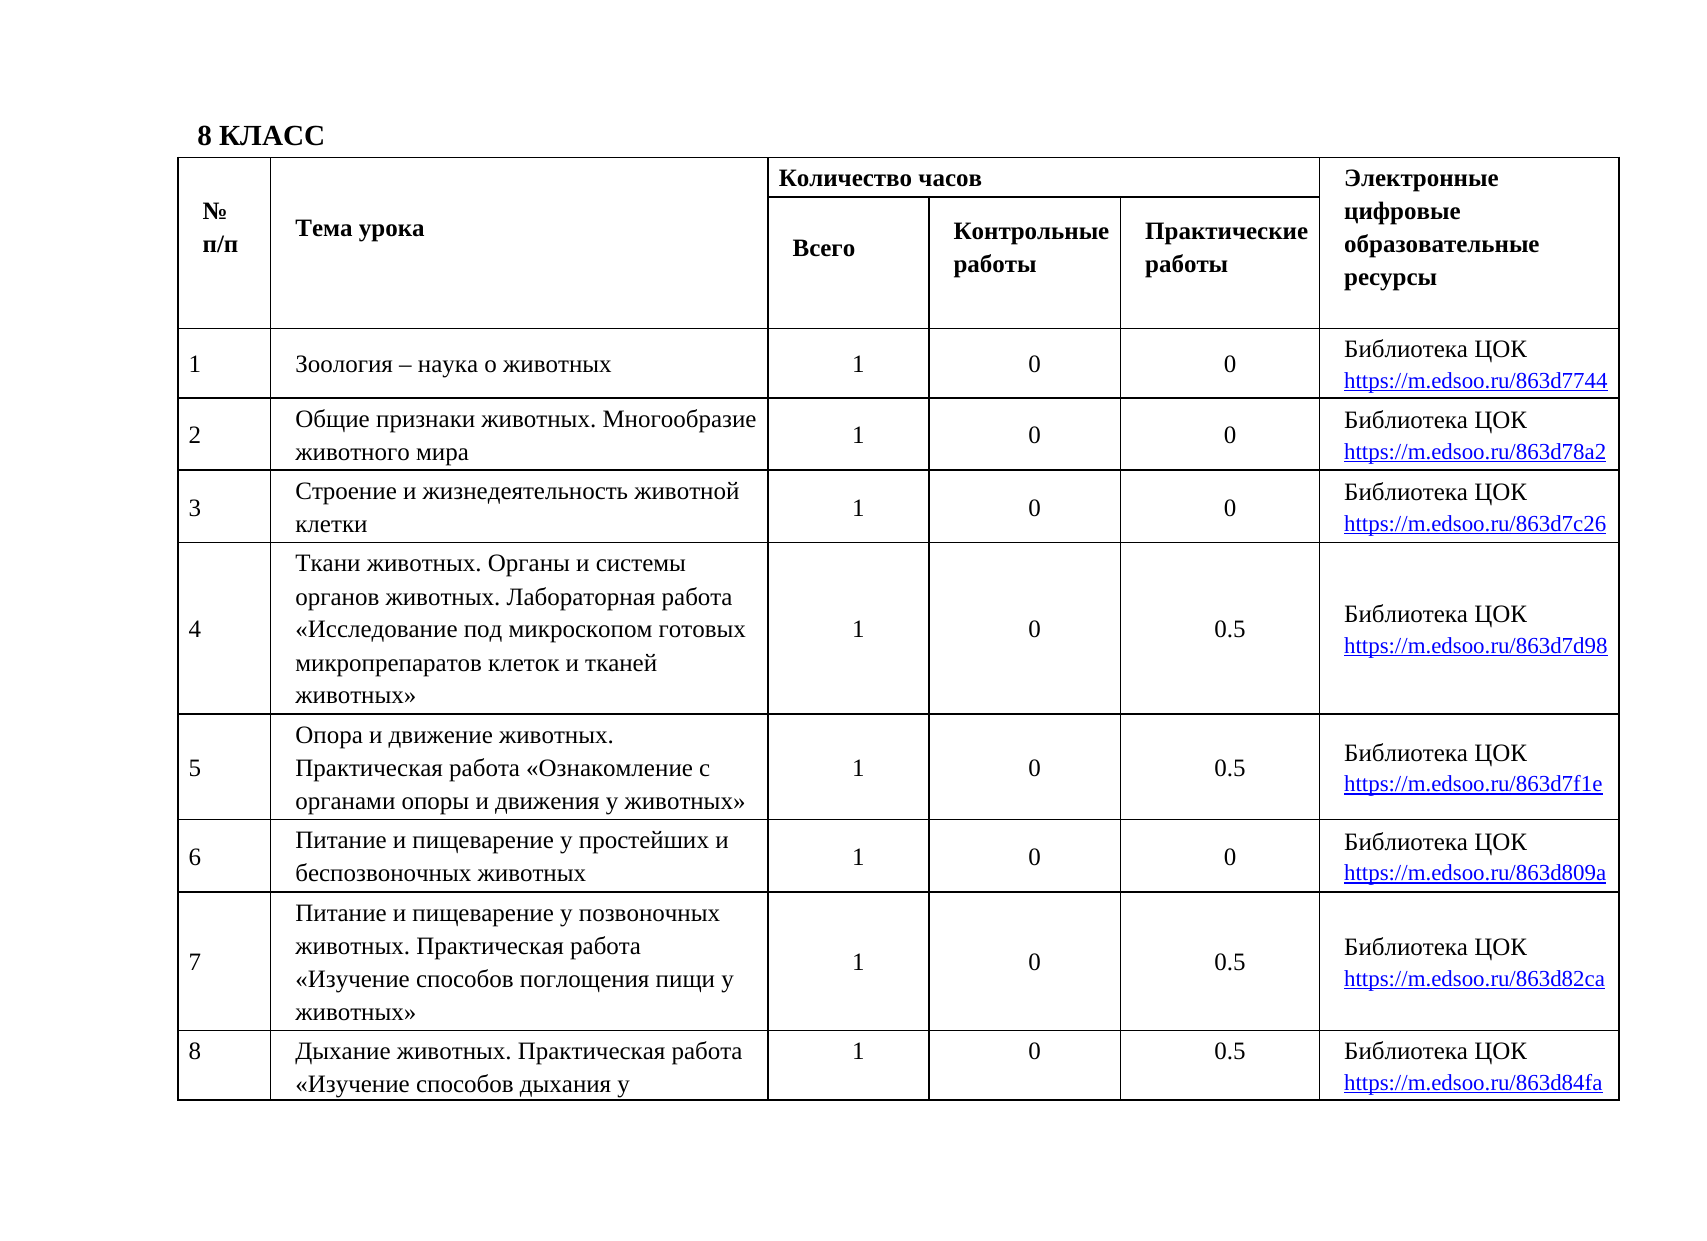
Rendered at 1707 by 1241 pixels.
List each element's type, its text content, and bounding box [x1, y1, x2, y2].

table_cell Опора и движение животных. Практическая работа «Ознакомление с органами опоры и движения у животных» [271, 715, 767, 819]
table_cell 0 [930, 893, 1120, 1029]
table_cell Библиотека ЦОК https://m.edsoo.ru/863d78a2 [1320, 399, 1618, 469]
text 8 КЛАСС [190, 118, 1618, 152]
table_cell Библиотека ЦОК https://m.edsoo.ru/863d7d98 [1320, 543, 1618, 713]
table_cell Ткани животных. Органы и системы органов животных. Лабораторная работа «Исследование под микроскопом готовых микропрепаратов клеток и тканей животных» [271, 543, 767, 713]
table_cell 0 [1121, 329, 1319, 397]
table_cell Библиотека ЦОК https://m.edsoo.ru/863d809a [1320, 820, 1618, 891]
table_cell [271, 1031, 767, 1099]
table_cell 1 [769, 893, 928, 1029]
table_cell Строение и жизнедеятельность животной клетки [271, 471, 767, 542]
table_cell 1 [769, 715, 928, 819]
table_header Количество часов [769, 158, 1319, 196]
table_cell 4 [179, 543, 270, 713]
table_cell Зоология – наука о животных [271, 329, 767, 397]
table_cell 3 [179, 471, 270, 542]
table_cell 0 [930, 329, 1120, 397]
table_cell 1 [179, 329, 270, 397]
table_cell Библиотека ЦОК https://m.edsoo.ru/863d7744 [1320, 329, 1618, 397]
table_cell 0 [930, 820, 1120, 891]
table_cell 0.5 [1121, 543, 1319, 713]
table_cell Контрольные работы [930, 198, 1120, 327]
table_cell 0 [930, 1031, 1120, 1099]
table_cell 0.5 [1121, 1031, 1319, 1099]
table_cell 0 [930, 471, 1120, 542]
table_header Электронные цифровые образовательные ресурсы [1320, 158, 1618, 327]
table_cell 6 [179, 820, 270, 891]
table_header № п/п [179, 158, 270, 327]
table_cell 1 [769, 329, 928, 397]
table_cell Питание и пищеварение у позвоночных животных. Практическая работа «Изучение способов поглощения пищи у животных» [271, 893, 767, 1029]
table_cell 1 [769, 543, 928, 713]
table_header Тема урока [271, 158, 767, 327]
table_cell 0.5 [1121, 715, 1319, 819]
table_cell 0 [1121, 399, 1319, 469]
table_cell 0 [930, 543, 1120, 713]
table_cell Библиотека ЦОК https://m.edsoo.ru/863d82ca [1320, 893, 1618, 1029]
table_cell 5 [179, 715, 270, 819]
table_cell 1 [769, 1031, 928, 1099]
table_cell Всего [769, 198, 928, 327]
table_cell 1 [769, 820, 928, 891]
table_cell 0 [930, 715, 1120, 819]
table_cell 0 [930, 399, 1120, 469]
table_cell Общие признаки животных. Многообразие животного мира [271, 399, 767, 469]
table_cell 7 [179, 893, 270, 1029]
table_cell 2 [179, 399, 270, 469]
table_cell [1320, 1031, 1618, 1099]
table_cell 0.5 [1121, 893, 1319, 1029]
table_cell Библиотека ЦОК https://m.edsoo.ru/863d7c26 [1320, 471, 1618, 542]
table_cell 0 [1121, 471, 1319, 542]
table_cell 1 [769, 399, 928, 469]
table_cell 0 [1121, 820, 1319, 891]
table_cell 1 [769, 471, 928, 542]
table_cell Библиотека ЦОК https://m.edsoo.ru/863d7f1e [1320, 715, 1618, 819]
table_cell 8 [179, 1031, 270, 1099]
table_cell Питание и пищеварение у простейших и беспозвоночных животных [271, 820, 767, 891]
table_cell Практические работы [1121, 198, 1319, 327]
